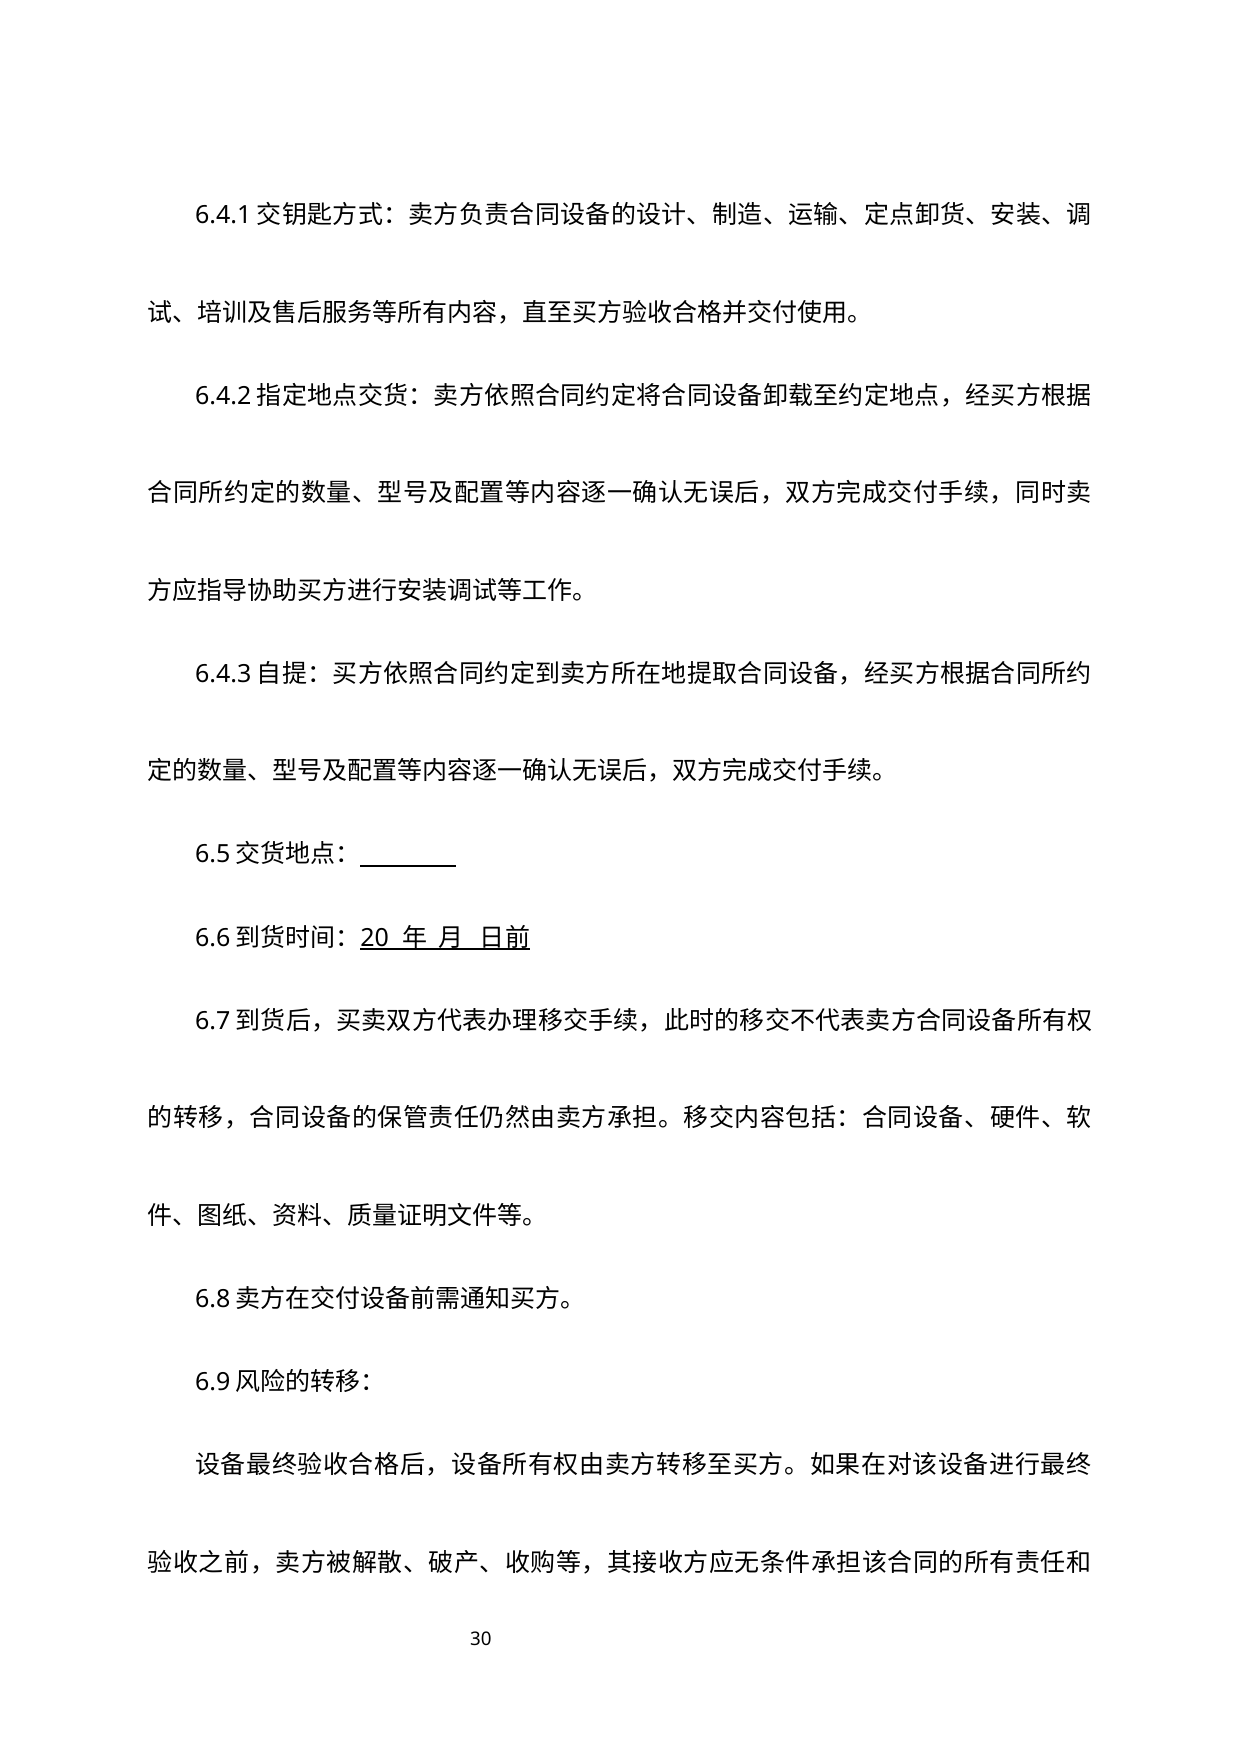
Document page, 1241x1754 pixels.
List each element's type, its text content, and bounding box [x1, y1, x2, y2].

text 6.4.1交钥匙方式：卖方负责合同设备的设计、制造、运输、定点卸货、安装、调试、培训及售后服务等所有内容，直至买方验收合格并交付使用。 [148, 180, 1092, 343]
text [148, 1430, 1092, 1593]
text 6.4.2指定地点交货：卖方依照合同约定将合同设备卸载至约定地点，经买方根据合同所约定的数量、型号及配置等内容逐一确认无误后，双方完成交付手续，同时卖方应指导协助买方进行安装调试等工作。 [148, 361, 1092, 621]
text 6.6到货时间：20 年 月 日前 [148, 903, 1092, 968]
text 6.9风险的转移： [148, 1347, 1092, 1412]
text 6.4.3自提：买方依照合同约定到卖方所在地提取合同设备，经买方根据合同所约定的数量、型号及配置等内容逐一确认无误后，双方完成交付手续。 [148, 639, 1092, 801]
text 6.5交货地点： [148, 819, 1092, 884]
text 6.8卖方在交付设备前需通知买方。 [148, 1264, 1092, 1329]
text 6.7到货后，买卖双方代表办理移交手续，此时的移交不代表卖方合同设备所有权的转移，合同设备的保管责任仍然由卖方承担。移交内容包括：合同设备、硬件、软件、图纸、资料、质量证明文件等。 [148, 986, 1092, 1246]
